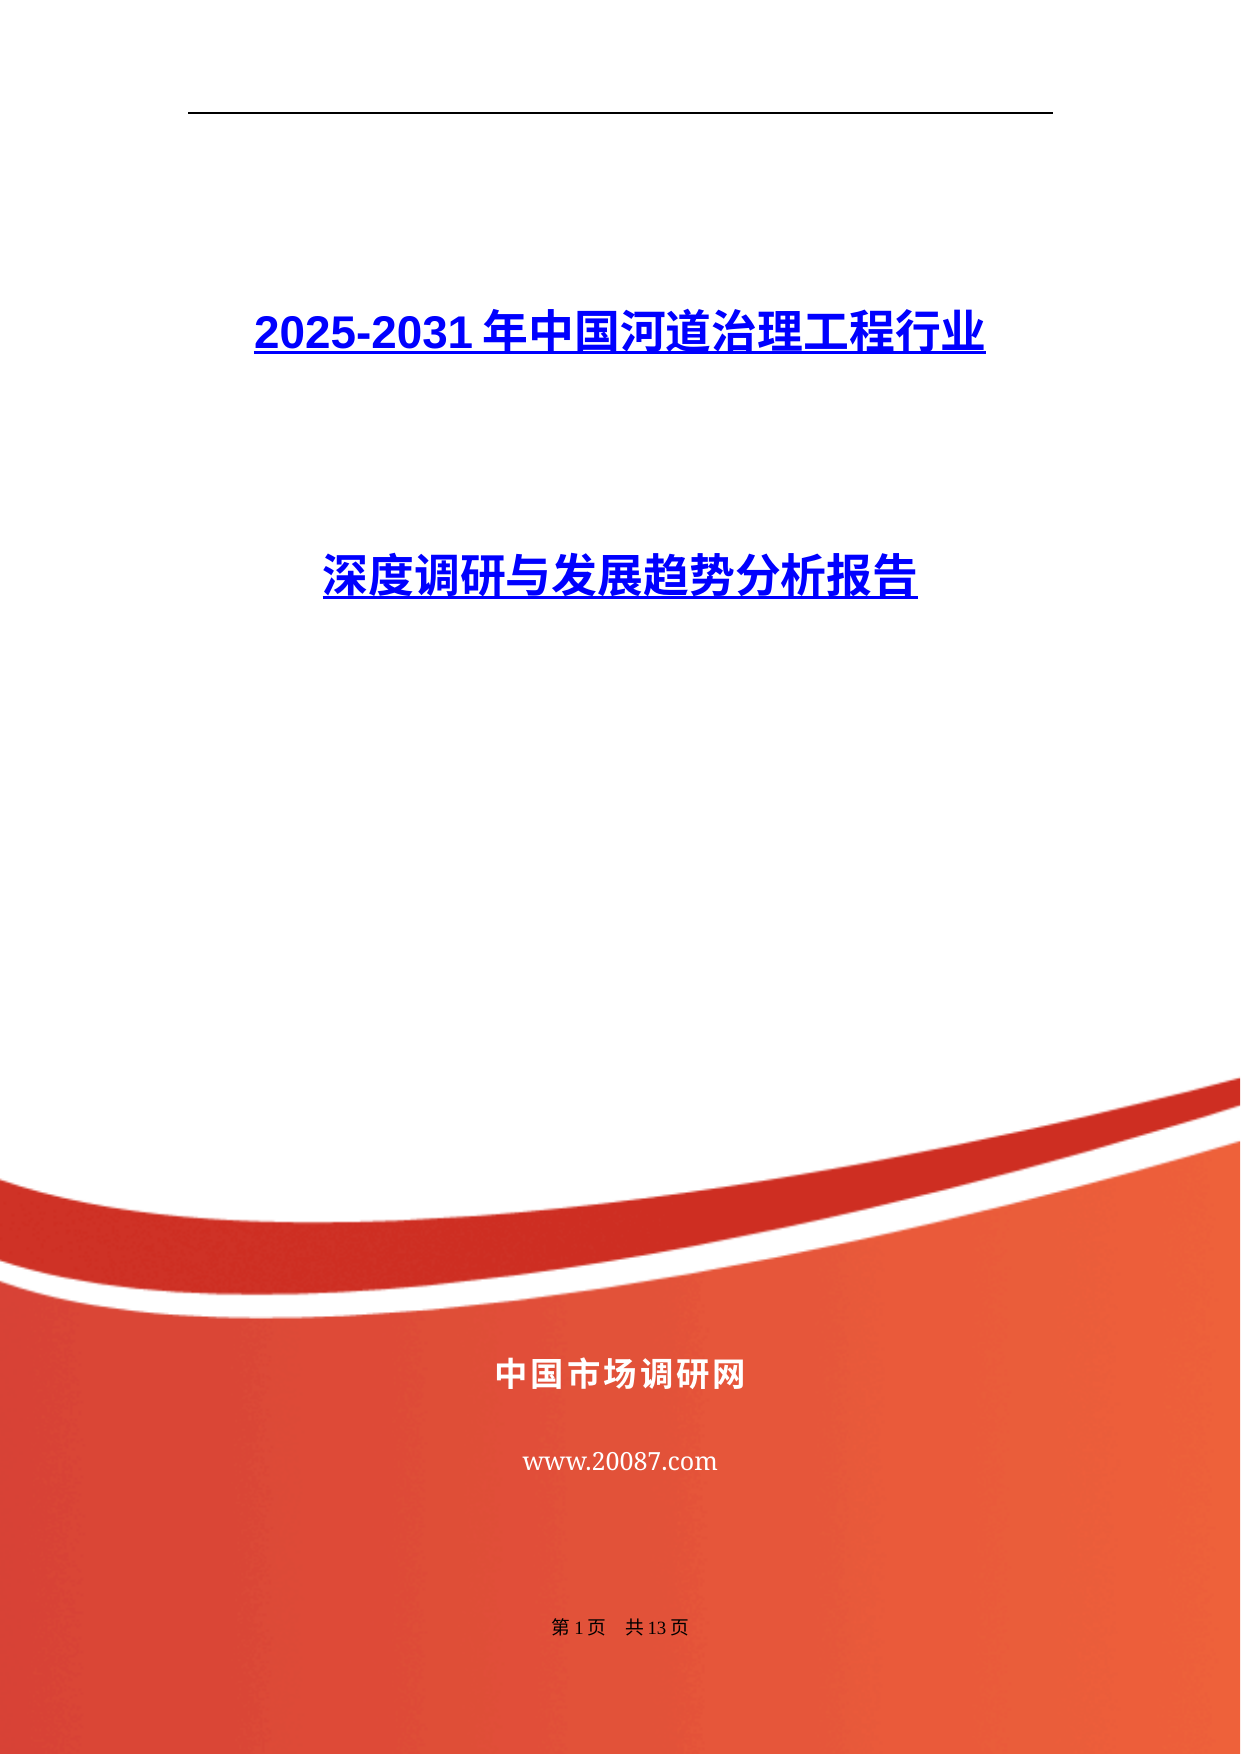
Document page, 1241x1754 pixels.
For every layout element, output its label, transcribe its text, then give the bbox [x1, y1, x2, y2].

subtitle 中国市场调研网 [187, 1339, 1053, 1404]
picture [0, 1006, 1241, 1754]
table_header 2025-2031年中国河道治理工程行业深度调研与发展趋势分析报告 [188, 207, 1053, 773]
text www.20087.com [187, 1428, 1053, 1493]
